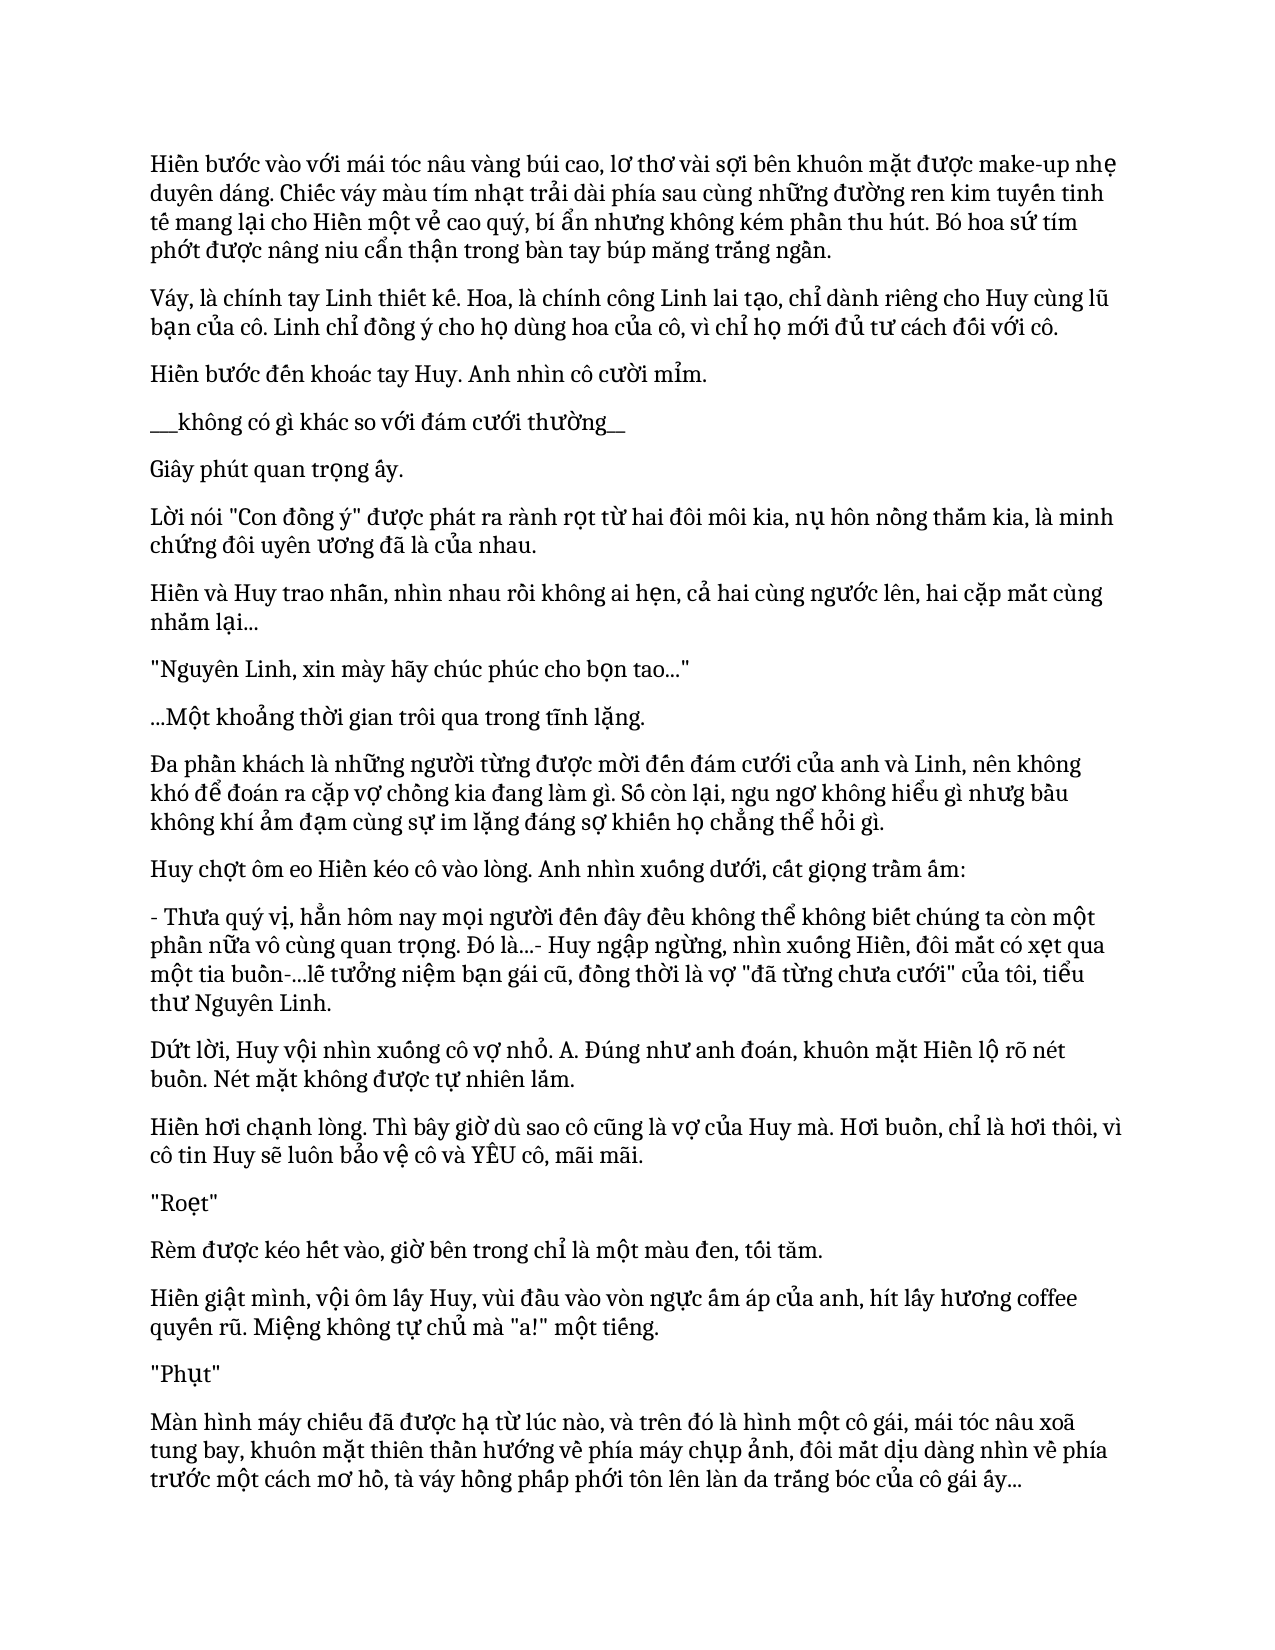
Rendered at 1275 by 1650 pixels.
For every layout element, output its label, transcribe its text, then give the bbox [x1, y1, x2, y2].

text Váy, là chính tay Linh thiết kế. Hoa, là chính công Linh lai tạo, chỉ dành riêng cho Huy cùng lũ bạn của cô. Linh chỉ đồng ý cho họ dùng hoa của cô, vì chỉ họ mới đủ tư cách đối với cô. [150, 284, 1125, 341]
text Đa phần khách là những người từng được mời đến đám cưới của anh và Linh, nên không khó để đoán ra cặp vợ chồng kia đang làm gì. Số còn lại, ngu ngơ không hiểu gì nhưg bầu không khí ảm đạm cùng sự im lặng đáng sợ khiến họ chẳng thể hỏi gì. [150, 750, 1125, 836]
text Giây phút quan trọng ấy. [150, 455, 1125, 484]
text Hiền hơi chạnh lòng. Thì bây giờ dù sao cô cũng là vợ của Huy mà. Hơi buồn, chỉ là hơi thôi, vì cô tin Huy sẽ luôn bảo vệ cô và YÊU cô, mãi mãi. [150, 1112, 1125, 1170]
text Hiền và Huy trao nhẫn, nhìn nhau rồi không ai hẹn, cả hai cùng ngước lên, hai cặp mắt cùng nhắm lại... [150, 579, 1125, 636]
text - Thưa quý vị, hẳn hôm nay mọi người đến đây đều không thể không biết chúng ta còn một phần nữa vô cùng quan trọng. Đó là...- Huy ngập ngừng, nhìn xuống Hiền, đôi mắt có xẹt qua một tia buồn-...lễ tưởng niệm bạn gái cũ, đồng thời là vợ "đã từng chưa cưới" của tôi, tiểu thư Nguyên Linh. [150, 902, 1125, 1017]
text Màn hình máy chiếu đã được hạ từ lúc nào, và trên đó là hình một cô gái, mái tóc nâu xoã tung bay, khuôn mặt thiên thần hướng về phía máy chụp ảnh, đôi mắt dịu dàng nhìn về phía trước một cách mơ hồ, tà váy hồng phấp phới tôn lên làn da trắng bóc của cô gái ấy... [150, 1407, 1125, 1494]
text Hiền bước đến khoác tay Huy. Anh nhìn cô cười mỉm. [150, 360, 1125, 389]
text "Phụt" [150, 1360, 1125, 1389]
text Lời nói "Con đồng ý" được phát ra rành rọt từ hai đôi môi kia, nụ hôn nồng thắm kia, là minh chứng đôi uyên ương đã là của nhau. [150, 502, 1125, 560]
text Dứt lời, Huy vội nhìn xuống cô vợ nhỏ. A. Đúng như anh đoán, khuôn mặt Hiền lộ rõ nét buồn. Nét mặt không được tự nhiên lắm. [150, 1036, 1125, 1094]
text "Nguyên Linh, xin mày hãy chúc phúc cho bọn tao..." [150, 655, 1125, 684]
text ___không có gì khác so với đám cưới thường__ [150, 407, 1125, 436]
text "Roẹt" [150, 1189, 1125, 1217]
text ...Một khoảng thời gian trôi qua trong tĩnh lặng. [150, 702, 1125, 731]
text Huy chợt ôm eo Hiền kéo cô vào lòng. Anh nhìn xuống dưới, cất giọng trầm ấm: [150, 855, 1125, 884]
text Hiền giật mình, vội ôm lấy Huy, vùi đầu vào vòn ngực ấm áp của anh, hít lấy hương coffee quyến rũ. Miệng không tự chủ mà "a!" một tiếng. [150, 1284, 1125, 1341]
text Rèm được kéo hết vào, giờ bên trong chỉ là một màu đen, tối tăm. [150, 1236, 1125, 1265]
text Hiền bước vào với mái tóc nâu vàng búi cao, lơ thơ vài sợi bên khuôn mặt được make-up nhẹ duyên dáng. Chiếc váy màu tím nhạt trải dài phía sau cùng những đường ren kim tuyến tinh tế mang lại cho Hiền một vẻ cao quý, bí ẩn nhưng không kém phần thu hút. Bó hoa sứ tím phớt được nâng niu cẩn thận trong bàn tay búp măng trắng ngần. [150, 150, 1125, 265]
